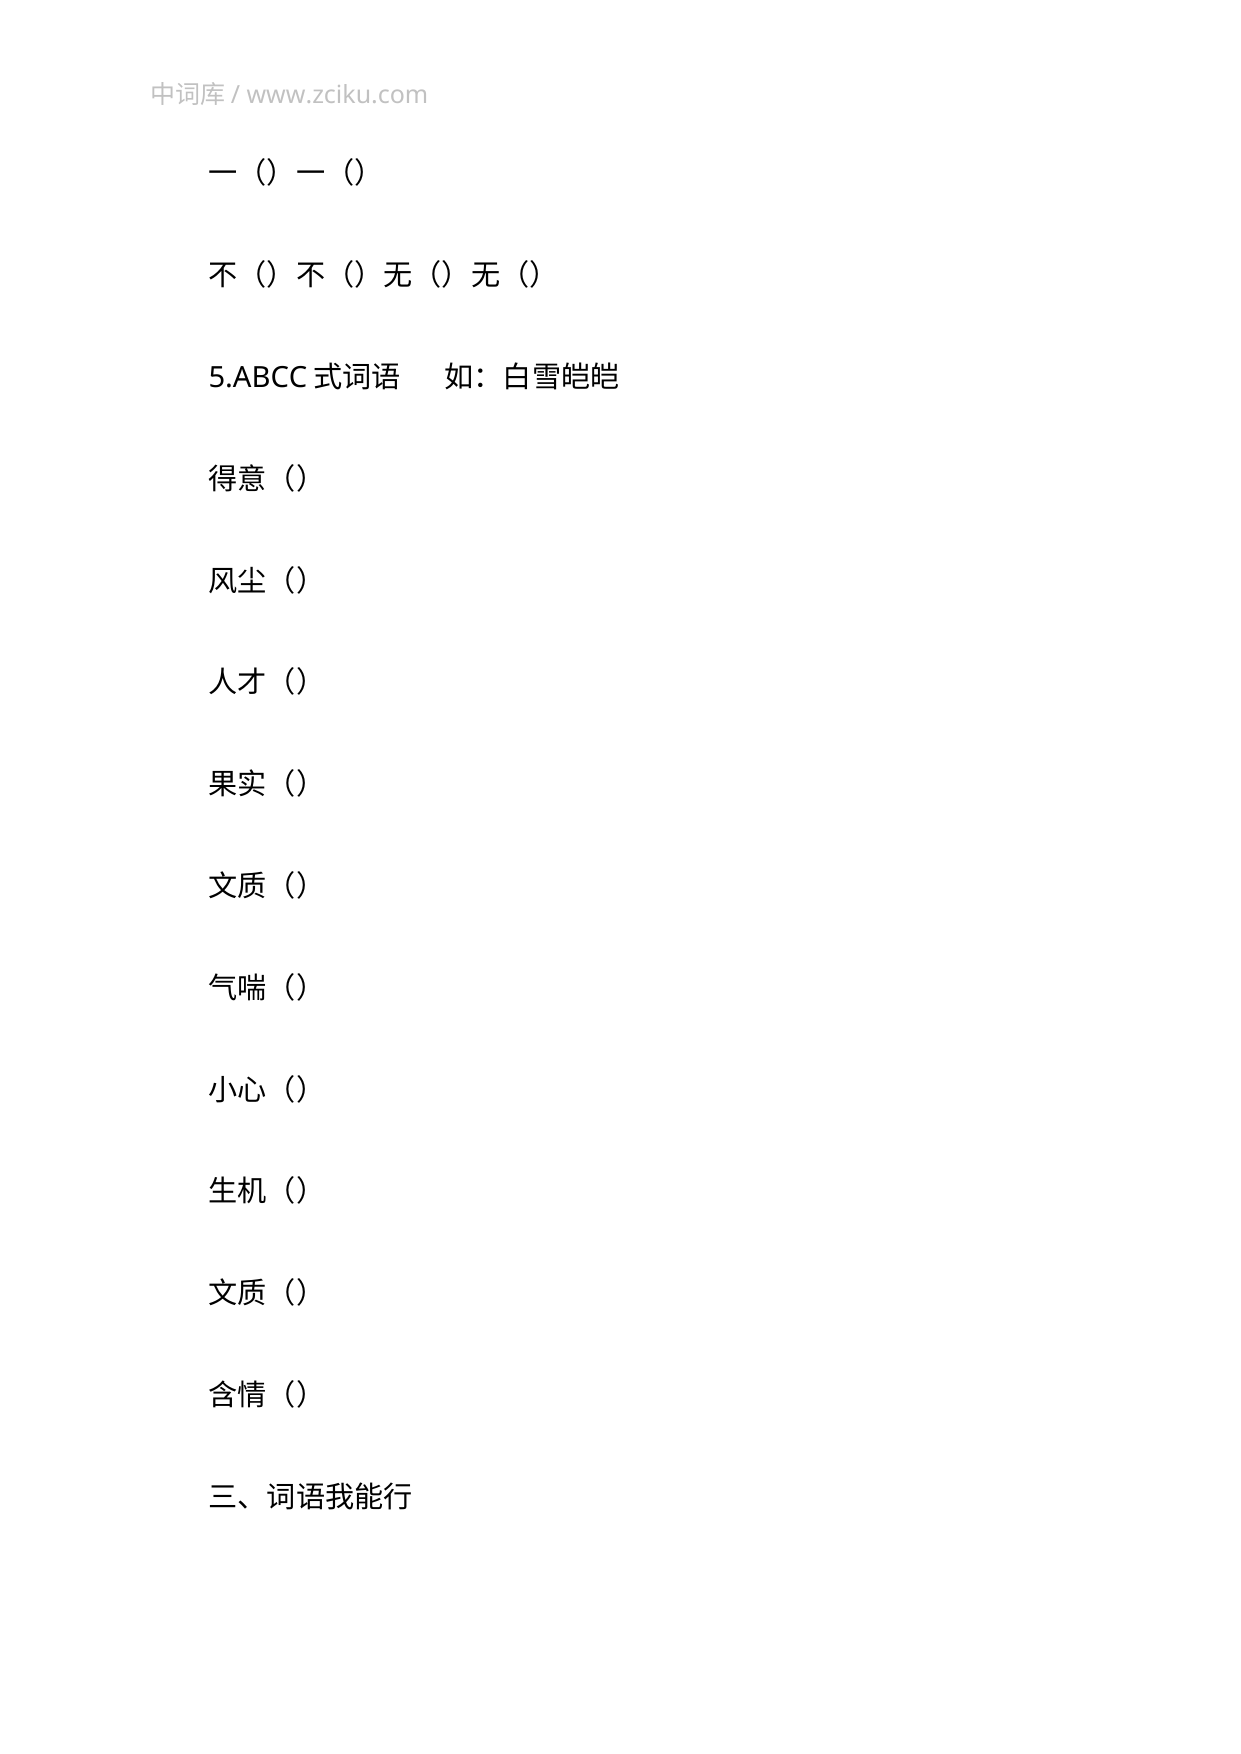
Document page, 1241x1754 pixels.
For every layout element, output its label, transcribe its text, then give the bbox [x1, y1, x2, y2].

text 一（）一（） [150, 150, 1090, 192]
text 文质（） [150, 863, 1090, 905]
text 人才（） [150, 659, 1090, 701]
text 气喘（） [150, 964, 1090, 1007]
text 5.ABCC式词语 如：白雪皑皑 [150, 353, 1090, 396]
text 文质（） [150, 1270, 1090, 1312]
text 得意（） [150, 456, 1090, 498]
text 风尘（） [150, 557, 1090, 599]
text 三、词语我能行 [150, 1473, 1090, 1516]
text 果实（） [150, 761, 1090, 803]
text 小心（） [150, 1066, 1090, 1108]
text 不（）不（）无（）无（） [150, 252, 1090, 294]
text 生机（） [150, 1168, 1090, 1210]
text 含情（） [150, 1371, 1090, 1414]
